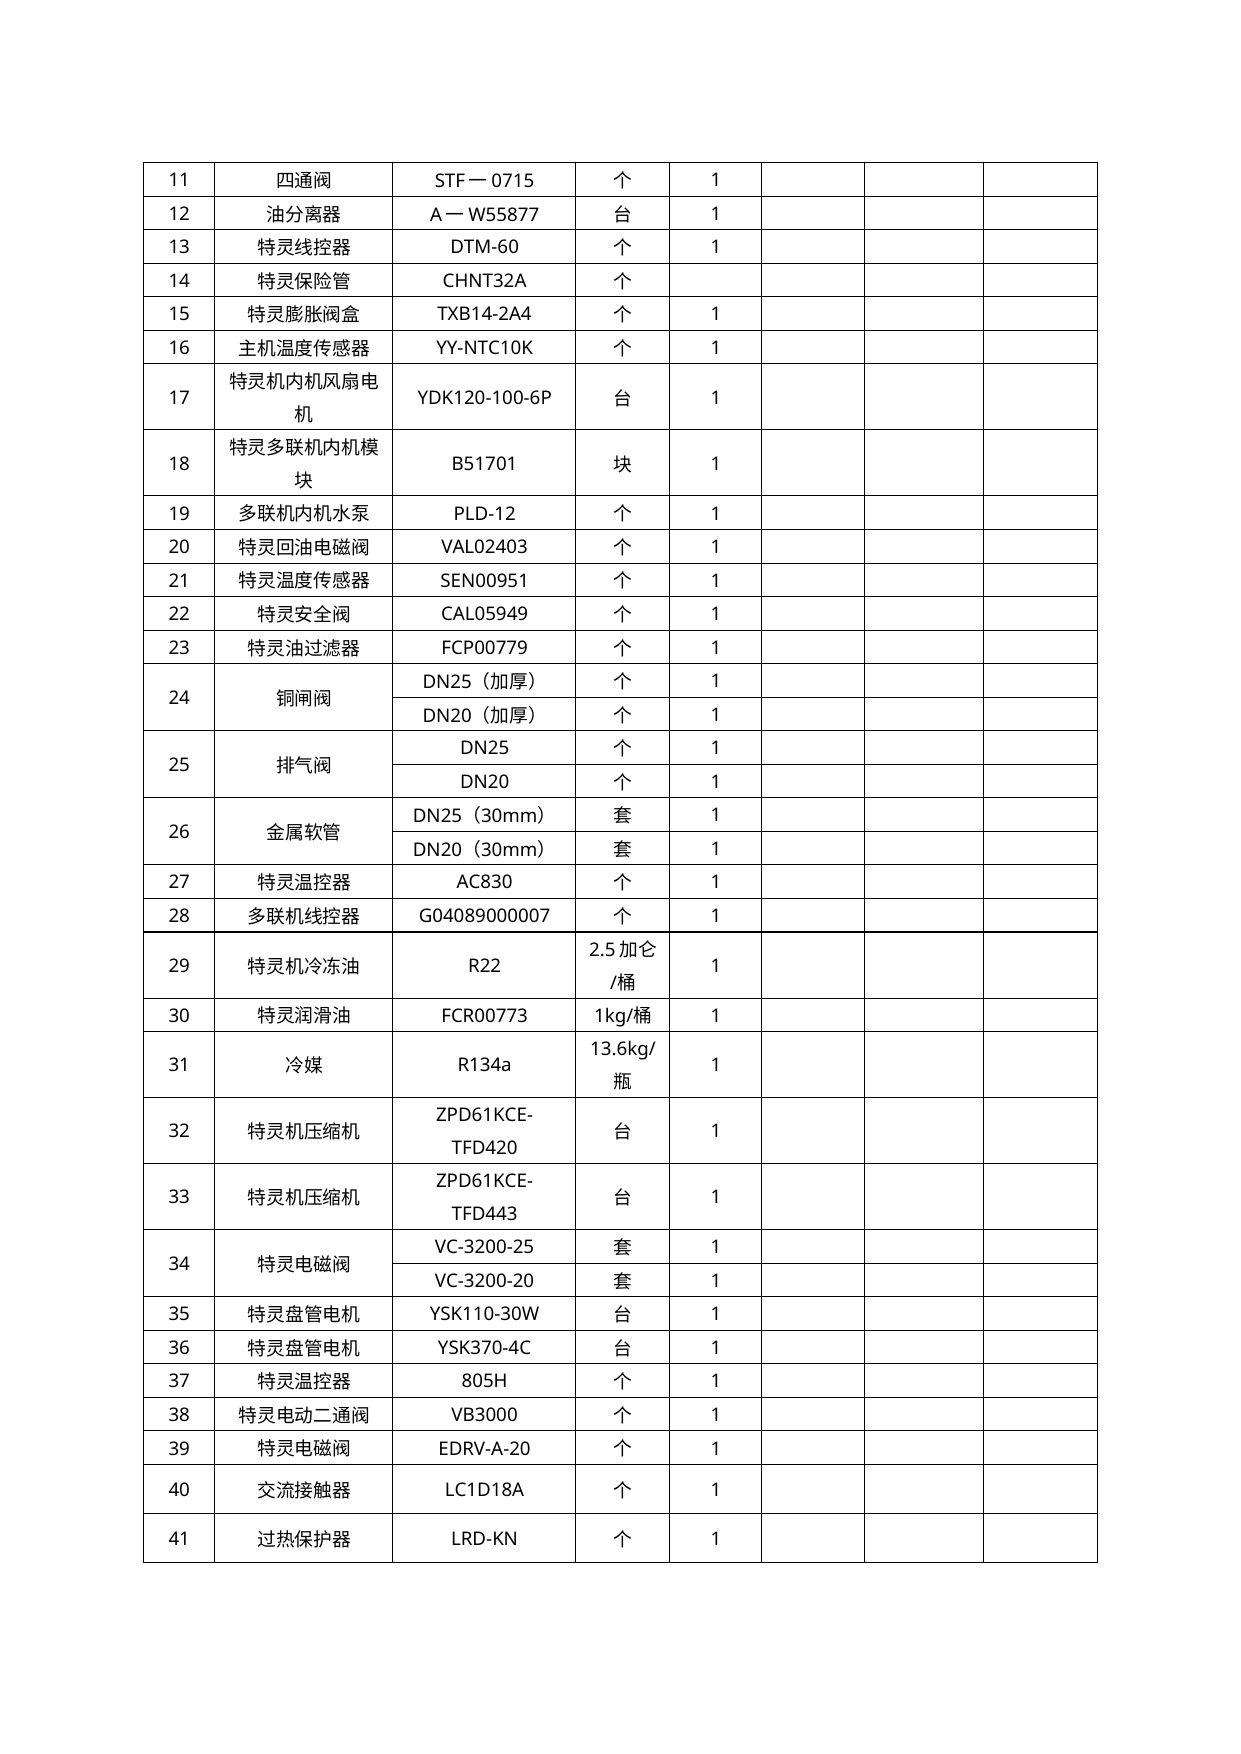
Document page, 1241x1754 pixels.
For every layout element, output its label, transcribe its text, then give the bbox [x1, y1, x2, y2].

table_cell [762, 1514, 864, 1562]
table_cell [865, 1297, 983, 1330]
table_cell 1 [670, 564, 761, 596]
table_cell 交流接触器 [215, 1465, 392, 1513]
table_cell [865, 264, 983, 296]
table_cell [984, 999, 1097, 1031]
table_cell 特灵机压缩机 [215, 1098, 392, 1163]
table_cell 套 [576, 832, 669, 864]
table_cell [762, 1164, 864, 1229]
table_cell 805H [393, 1364, 575, 1397]
table_cell [865, 430, 983, 495]
table_cell 特灵膨胀阀盒 [215, 297, 392, 330]
table_cell 台 [576, 197, 669, 229]
table_cell 主机温度传感器 [215, 331, 392, 363]
table_cell [984, 230, 1097, 263]
table_cell 18 [144, 430, 214, 495]
table_cell [865, 664, 983, 697]
table_cell 过热保护器 [215, 1514, 392, 1562]
table_cell 1 [670, 331, 761, 363]
table_cell 13 [144, 230, 214, 263]
table_cell 24 [144, 664, 214, 730]
table_cell 1 [670, 163, 761, 196]
table_cell 41 [144, 1514, 214, 1562]
table_cell AC830 [393, 865, 575, 898]
table_cell [762, 698, 864, 730]
table_cell [865, 331, 983, 363]
table_cell [865, 1164, 983, 1229]
table_cell 个 [576, 163, 669, 196]
table_cell [984, 197, 1097, 229]
table_cell 个 [576, 230, 669, 263]
table_cell YSK370-4C [393, 1331, 575, 1363]
table_cell 台 [576, 1098, 669, 1163]
table_cell 1 [670, 1098, 761, 1163]
table_cell [762, 264, 864, 296]
table_cell [762, 430, 864, 495]
table_cell DTM-60 [393, 230, 575, 263]
table_cell [984, 430, 1097, 495]
table_cell 特灵保险管 [215, 264, 392, 296]
table_cell 套 [576, 798, 669, 831]
table_cell CAL05949 [393, 597, 575, 629]
table_cell 39 [144, 1431, 214, 1464]
table_cell [762, 999, 864, 1031]
table_cell [762, 933, 864, 997]
table_cell 38 [144, 1398, 214, 1430]
table_cell R134a [393, 1032, 575, 1097]
table_cell FCR00773 [393, 999, 575, 1031]
table_cell 个 [576, 664, 669, 697]
table_cell [762, 163, 864, 196]
table_cell 个 [576, 1465, 669, 1513]
table_cell DN20（30mm） [393, 832, 575, 864]
table_cell [984, 597, 1097, 629]
table_cell [984, 297, 1097, 330]
table_cell 1 [670, 496, 761, 529]
table_cell 1 [670, 999, 761, 1031]
table_cell [762, 230, 864, 263]
table_cell 个 [576, 865, 669, 898]
table_cell 23 [144, 631, 214, 663]
table_cell 多联机内机水泵 [215, 496, 392, 529]
table_cell [762, 530, 864, 562]
table_cell [762, 899, 864, 931]
table_cell 28 [144, 899, 214, 931]
table_cell 1 [670, 1431, 761, 1464]
table_cell [762, 297, 864, 330]
table_cell [762, 564, 864, 596]
table_cell 油分离器 [215, 197, 392, 229]
table_cell 个 [576, 496, 669, 529]
table_cell 块 [576, 430, 669, 495]
table_cell 特灵机压缩机 [215, 1164, 392, 1229]
table_cell DN20 [393, 765, 575, 797]
table_cell 特灵盘管电机 [215, 1331, 392, 1363]
table_cell 1 [670, 865, 761, 898]
table_cell [865, 1230, 983, 1263]
table_cell 1 [670, 230, 761, 263]
table_cell LC1D18A [393, 1465, 575, 1513]
table_cell 四通阀 [215, 163, 392, 196]
table_cell R22 [393, 933, 575, 997]
table_cell [762, 597, 864, 629]
table_cell [865, 1398, 983, 1430]
table_cell PLD-12 [393, 496, 575, 529]
table_cell 37 [144, 1364, 214, 1397]
table_cell 1 [670, 664, 761, 697]
table_cell 1 [670, 1032, 761, 1097]
table_cell LRD-KN [393, 1514, 575, 1562]
table_cell YY-NTC10K [393, 331, 575, 363]
table_cell 特灵线控器 [215, 230, 392, 263]
table_cell 34 [144, 1230, 214, 1296]
table_cell [984, 1431, 1097, 1464]
table_cell 27 [144, 865, 214, 898]
table_cell [865, 1364, 983, 1397]
table_cell 排气阀 [215, 731, 392, 797]
table_cell 26 [144, 798, 214, 864]
table_cell 1 [670, 731, 761, 764]
table_cell [984, 1514, 1097, 1562]
table_cell FCP00779 [393, 631, 575, 663]
table_cell 16 [144, 331, 214, 363]
table_cell 个 [576, 264, 669, 296]
table_cell 1 [670, 832, 761, 864]
table_cell [865, 597, 983, 629]
table_cell [984, 1331, 1097, 1363]
table_cell [984, 631, 1097, 663]
table_cell [984, 933, 1097, 997]
table_cell 特灵电磁阀 [215, 1230, 392, 1296]
table_cell [984, 1398, 1097, 1430]
table_cell 台 [576, 1164, 669, 1229]
table_cell 多联机线控器 [215, 899, 392, 931]
table_cell [762, 1264, 864, 1296]
table_cell [865, 1032, 983, 1097]
table_cell [762, 798, 864, 831]
table_cell 1 [670, 297, 761, 330]
table_cell [984, 331, 1097, 363]
table_cell [984, 1465, 1097, 1513]
table_cell [984, 865, 1097, 898]
table_cell [984, 1164, 1097, 1229]
table_cell 特灵回油电磁阀 [215, 530, 392, 562]
table_cell [762, 1364, 864, 1397]
table_cell [762, 865, 864, 898]
table_cell [984, 698, 1097, 730]
table_cell 1 [670, 1514, 761, 1562]
table_cell 40 [144, 1465, 214, 1513]
table_cell [984, 496, 1097, 529]
table_cell 36 [144, 1331, 214, 1363]
table_cell 台 [576, 364, 669, 429]
table_cell 特灵机内机风扇电机 [215, 364, 392, 429]
table_cell 31 [144, 1032, 214, 1097]
table_cell [865, 564, 983, 596]
table_cell 25 [144, 731, 214, 797]
table_cell 1 [670, 1331, 761, 1363]
table_cell 1 [670, 430, 761, 495]
table_cell 13.6kg/瓶 [576, 1032, 669, 1097]
table_cell 特灵电磁阀 [215, 1431, 392, 1464]
table_cell G04089000007 [393, 899, 575, 931]
table_cell 个 [576, 631, 669, 663]
table_cell [865, 1514, 983, 1562]
table_cell 1 [670, 698, 761, 730]
table_cell 1 [670, 1364, 761, 1397]
table_cell [865, 1431, 983, 1464]
table_cell [762, 1230, 864, 1263]
table_cell 1 [670, 798, 761, 831]
table_cell VC-3200-20 [393, 1264, 575, 1296]
table_cell [762, 731, 864, 764]
table_cell 1 [670, 1230, 761, 1263]
table_cell 铜闸阀 [215, 664, 392, 730]
table_cell 特灵电动二通阀 [215, 1398, 392, 1430]
table_cell YSK110-30W [393, 1297, 575, 1330]
table_cell [984, 1264, 1097, 1296]
table_cell [865, 530, 983, 562]
table_cell [865, 765, 983, 797]
table_cell 套 [576, 1264, 669, 1296]
table_cell 个 [576, 899, 669, 931]
table_cell 个 [576, 1514, 669, 1562]
table_cell [762, 1331, 864, 1363]
table_cell [762, 832, 864, 864]
table_cell EDRV-A-20 [393, 1431, 575, 1464]
table_cell 1 [670, 933, 761, 997]
table_cell 1 [670, 1465, 761, 1513]
table_cell [984, 1297, 1097, 1330]
table_cell [762, 331, 864, 363]
table_cell [865, 230, 983, 263]
table_cell 台 [576, 1297, 669, 1330]
table_cell 特灵盘管电机 [215, 1297, 392, 1330]
table_cell DN20（加厚） [393, 698, 575, 730]
table_cell [865, 364, 983, 429]
table_cell [865, 933, 983, 997]
table_cell 1 [670, 1398, 761, 1430]
table_cell 个 [576, 1364, 669, 1397]
table_cell [865, 798, 983, 831]
table_cell [865, 698, 983, 730]
table_cell [984, 1098, 1097, 1163]
table_cell YDK120-100-6P [393, 364, 575, 429]
table_cell 15 [144, 297, 214, 330]
table_cell 个 [576, 530, 669, 562]
table_cell [984, 1364, 1097, 1397]
table_cell 32 [144, 1098, 214, 1163]
table_cell 1 [670, 631, 761, 663]
table_cell [762, 1431, 864, 1464]
table_cell CHNT32A [393, 264, 575, 296]
table_cell 个 [576, 597, 669, 629]
table_cell 11 [144, 163, 214, 196]
table_cell [670, 264, 761, 296]
table_cell STF一0715 [393, 163, 575, 196]
table_cell [984, 731, 1097, 764]
table_cell DN25 [393, 731, 575, 764]
table_cell 1 [670, 765, 761, 797]
table_cell [984, 564, 1097, 596]
table_cell [984, 798, 1097, 831]
table_cell [762, 197, 864, 229]
table_cell 特灵温控器 [215, 1364, 392, 1397]
table_cell [865, 832, 983, 864]
table_cell [865, 999, 983, 1031]
table_cell 1 [670, 597, 761, 629]
table_cell [762, 664, 864, 697]
table_cell [984, 163, 1097, 196]
table_cell [865, 163, 983, 196]
table_cell 个 [576, 564, 669, 596]
table_cell [865, 865, 983, 898]
table_cell [984, 530, 1097, 562]
table_cell [984, 1230, 1097, 1263]
table_cell [865, 1331, 983, 1363]
table_cell 22 [144, 597, 214, 629]
table_cell ZPD61KCE-TFD420 [393, 1098, 575, 1163]
table_cell VC-3200-25 [393, 1230, 575, 1263]
table_cell [865, 899, 983, 931]
table_cell 17 [144, 364, 214, 429]
table_cell 1 [670, 899, 761, 931]
table_cell SEN00951 [393, 564, 575, 596]
table_cell [984, 1032, 1097, 1097]
table_cell [984, 832, 1097, 864]
table_cell [762, 1465, 864, 1513]
table_cell 个 [576, 297, 669, 330]
table_cell [865, 731, 983, 764]
table_cell [865, 197, 983, 229]
table_cell 个 [576, 331, 669, 363]
table_cell 个 [576, 1398, 669, 1430]
table_cell 33 [144, 1164, 214, 1229]
table_cell [762, 1032, 864, 1097]
table_cell 特灵温度传感器 [215, 564, 392, 596]
table_cell 2.5加仑/桶 [576, 933, 669, 997]
table_cell 个 [576, 1431, 669, 1464]
table_cell [865, 631, 983, 663]
table_cell [865, 1098, 983, 1163]
table_cell 35 [144, 1297, 214, 1330]
table_cell 特灵机冷冻油 [215, 933, 392, 997]
table_cell 29 [144, 933, 214, 997]
table_cell [762, 1297, 864, 1330]
table_cell 特灵油过滤器 [215, 631, 392, 663]
table_cell 套 [576, 1230, 669, 1263]
table_cell 1 [670, 1297, 761, 1330]
table_cell 20 [144, 530, 214, 562]
table_cell 个 [576, 731, 669, 764]
table_cell 1 [670, 1164, 761, 1229]
table_cell [762, 496, 864, 529]
table_cell [762, 631, 864, 663]
table_cell 冷媒 [215, 1032, 392, 1097]
table_cell 1 [670, 530, 761, 562]
table_cell 特灵安全阀 [215, 597, 392, 629]
table_cell [762, 1398, 864, 1430]
table_cell 14 [144, 264, 214, 296]
table_cell 1kg/桶 [576, 999, 669, 1031]
table_cell DN25（加厚） [393, 664, 575, 697]
table_cell [984, 899, 1097, 931]
table_cell DN25（30mm） [393, 798, 575, 831]
table_cell 21 [144, 564, 214, 596]
table_cell 1 [670, 364, 761, 429]
table_cell [865, 297, 983, 330]
table_cell B51701 [393, 430, 575, 495]
table_cell [865, 496, 983, 529]
table_cell [984, 664, 1097, 697]
table_cell [984, 264, 1097, 296]
table_cell 30 [144, 999, 214, 1031]
table_cell 1 [670, 197, 761, 229]
table_cell [984, 765, 1097, 797]
table_cell TXB14-2A4 [393, 297, 575, 330]
table_cell [984, 364, 1097, 429]
table_cell VB3000 [393, 1398, 575, 1430]
table_cell 个 [576, 698, 669, 730]
table_cell 特灵多联机内机模块 [215, 430, 392, 495]
table_cell 特灵温控器 [215, 865, 392, 898]
table_cell 台 [576, 1331, 669, 1363]
table_cell VAL02403 [393, 530, 575, 562]
table_cell 金属软管 [215, 798, 392, 864]
table_cell 19 [144, 496, 214, 529]
table_cell 12 [144, 197, 214, 229]
table_cell 个 [576, 765, 669, 797]
table_cell [762, 1098, 864, 1163]
table_cell [865, 1465, 983, 1513]
table_cell [762, 364, 864, 429]
table_cell 1 [670, 1264, 761, 1296]
table_cell [865, 1264, 983, 1296]
table_cell 特灵润滑油 [215, 999, 392, 1031]
table_cell [762, 765, 864, 797]
table_cell A一W55877 [393, 197, 575, 229]
table_cell ZPD61KCE-TFD443 [393, 1164, 575, 1229]
